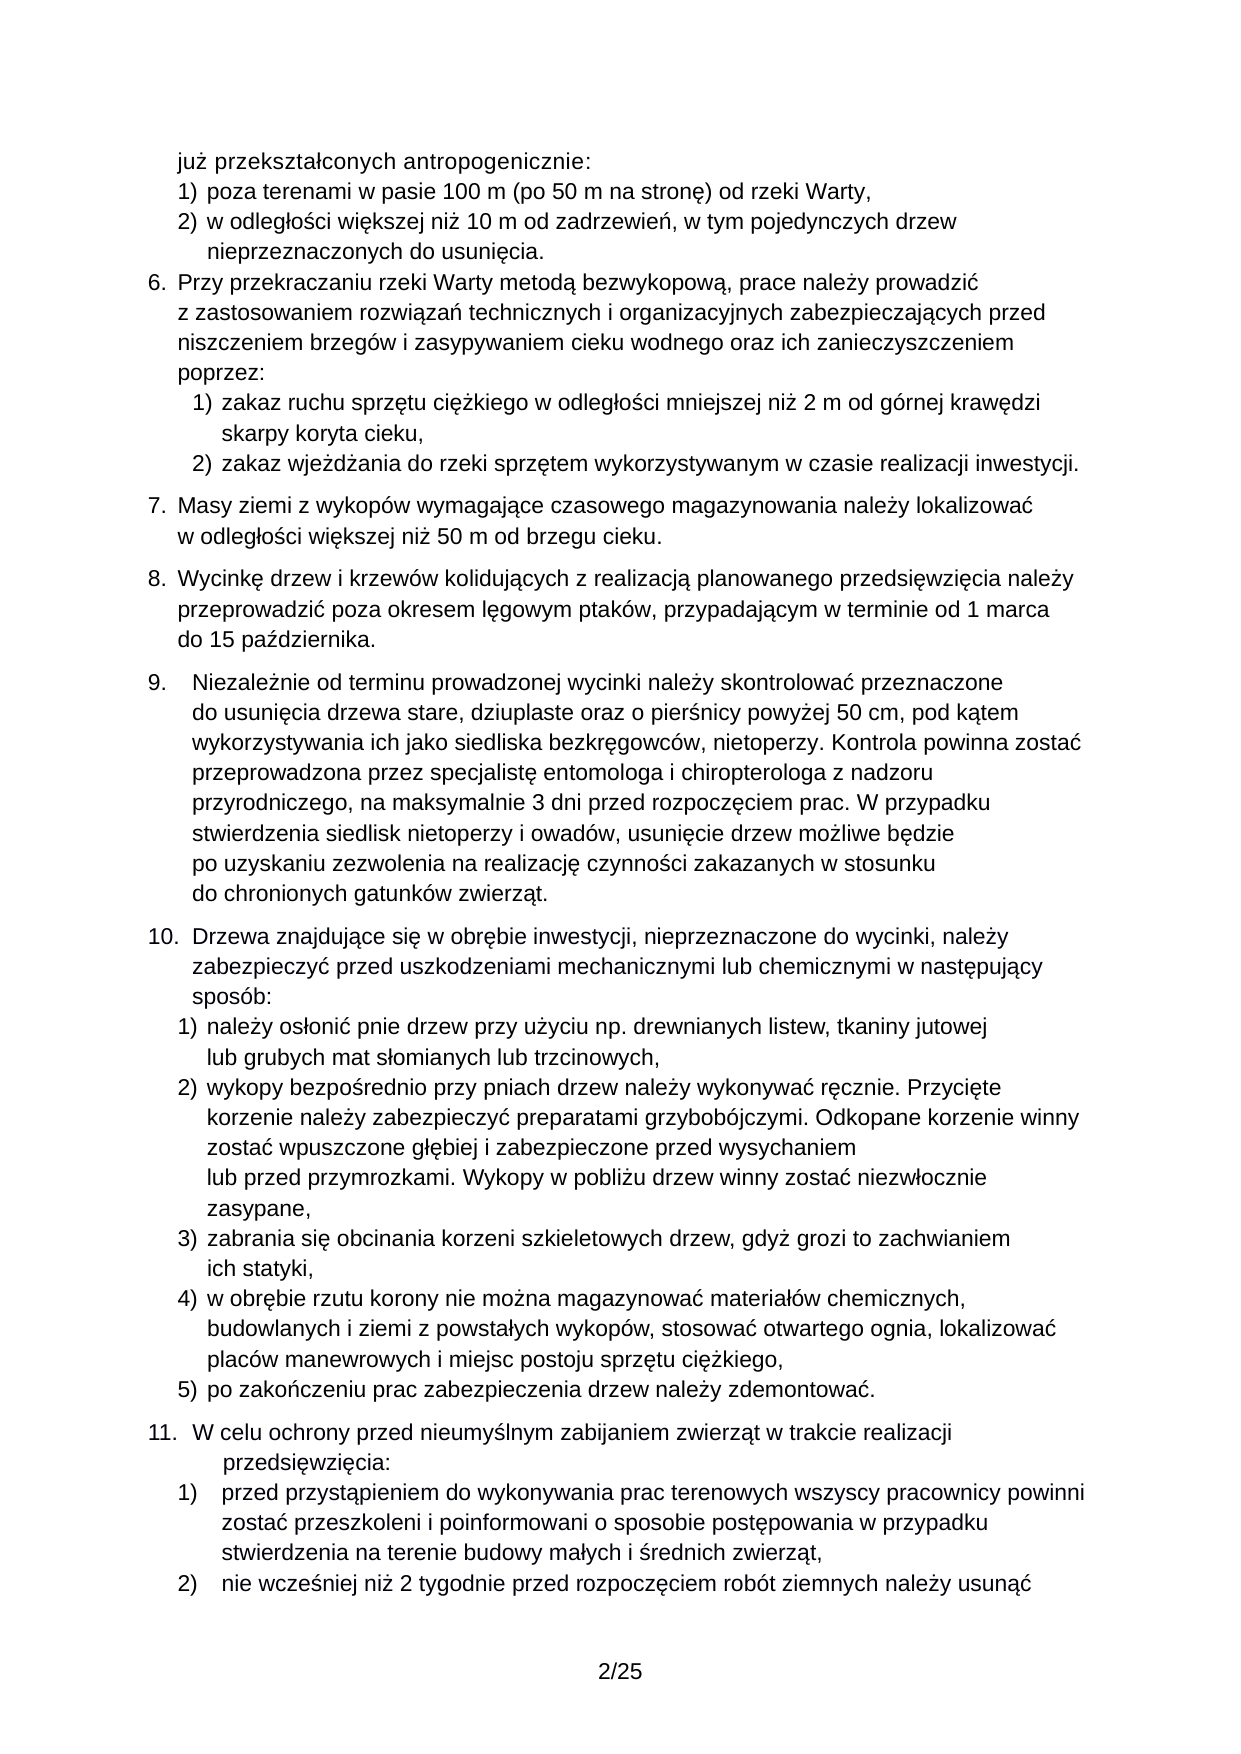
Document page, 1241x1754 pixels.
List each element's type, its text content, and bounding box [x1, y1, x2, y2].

text 7. Masy ziemi z wykopów wymagające czasowego magazynowania należy lokalizować w odległości większej niż 50 m od brzegu cieku. [148, 492, 1093, 549]
text 6. Przy przekraczaniu rzeki Warty metodą bezwykopową, prace należy prowadzić z zastosowaniem rozwiązań technicznych i organizacyjnych zabezpieczających przed niszczeniem brzegów i zasypywaniem cieku wodnego oraz ich zanieczyszczeniem poprzez: [148, 268, 1093, 385]
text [148, 148, 1093, 174]
list Drzewa znajdujące się w obrębie inwestycji, nieprzeznaczone do wycinki, należy zabezpieczyć przed uszkodzeniami mechanicznymi lub chemicznymi w następujący sposób: [148, 923, 1093, 1009]
list po zakończeniu prac zabezpieczenia drzew należy zdemontować. [177, 1376, 1093, 1402]
list zabrania się obcinania korzeni szkieletowych drzew, gdyż grozi to zachwianiem ich statyki, [177, 1225, 1093, 1281]
list w obrębie rzutu korony nie można magazynować materiałów chemicznych, budowlanych i ziemi z powstałych wykopów, stosować otwartego ognia, lokalizować placów manewrowych i miejsc postoju sprzętu ciężkiego, [177, 1285, 1093, 1372]
list przed przystąpieniem do wykonywania prac terenowych wszyscy pracownicy powinni zostać przeszkoleni i poinformowani o sposobie postępowania w przypadku stwierdzenia na terenie budowy małych i średnich zwierząt, [177, 1479, 1093, 1566]
list wykopy bezpośrednio przy pniach drzew należy wykonywać ręcznie. Przycięte korzenie należy zabezpieczyć preparatami grzybobójczymi. Odkopane korzenie winny zostać wpuszczone głębiej i zabezpieczone przed wysychaniem lub przed przymrozkami. Wykopy w pobliżu drzew winny zostać niezwłocznie zasypane, [177, 1074, 1093, 1221]
list Niezależnie od terminu prowadzonej wycinki należy skontrolować przeznaczone do usunięcia drzewa stare, dziuplaste oraz o pierśnicy powyżej 50 cm, pod kątem wykorzystywania ich jako siedliska bezkręgowców, nietoperzy. Kontrola powinna zostać przeprowadzona przez specjalistę entomologa i chiropterologa z nadzoru przyrodniczego, na maksymalnie 3 dni przed rozpoczęciem prac. W przypadku stwierdzenia siedlisk nietoperzy i owadów, usunięcie drzew możliwe będzie po uzyskaniu zezwolenia na realizację czynności zakazanych w stosunku do chronionych gatunków zwierząt. [148, 668, 1093, 906]
list W celu ochrony przed nieumyślnym zabijaniem zwierząt w trakcie realizacji przedsięwzięcia: [148, 1418, 1093, 1475]
list należy osłonić pnie drzew przy użyciu np. drewnianych listew, tkaniny jutowej lub grubych mat słomianych lub trzcinowych, [177, 1013, 1093, 1070]
list zakaz wjeżdżania do rzeki sprzętem wykorzystywanym w czasie realizacji inwestycji. [192, 450, 1093, 476]
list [177, 1569, 1093, 1596]
text 8. Wycinkę drzew i krzewów kolidujących z realizacją planowanego przedsięwzięcia należy przeprowadzić poza okresem lęgowym ptaków, przypadającym w terminie od 1 marca do 15 października. [148, 565, 1093, 652]
list zakaz ruchu sprzętu ciężkiego w odległości mniejszej niż 2 m od górnej krawędzi skarpy koryta cieku, [192, 389, 1093, 446]
list w odległości większej niż 10 m od zadrzewień, w tym pojedynczych drzew nieprzeznaczonych do usunięcia. [177, 208, 1093, 264]
list poza terenami w pasie 100 m (po 50 m na stronę) od rzeki Warty, [177, 178, 1093, 204]
